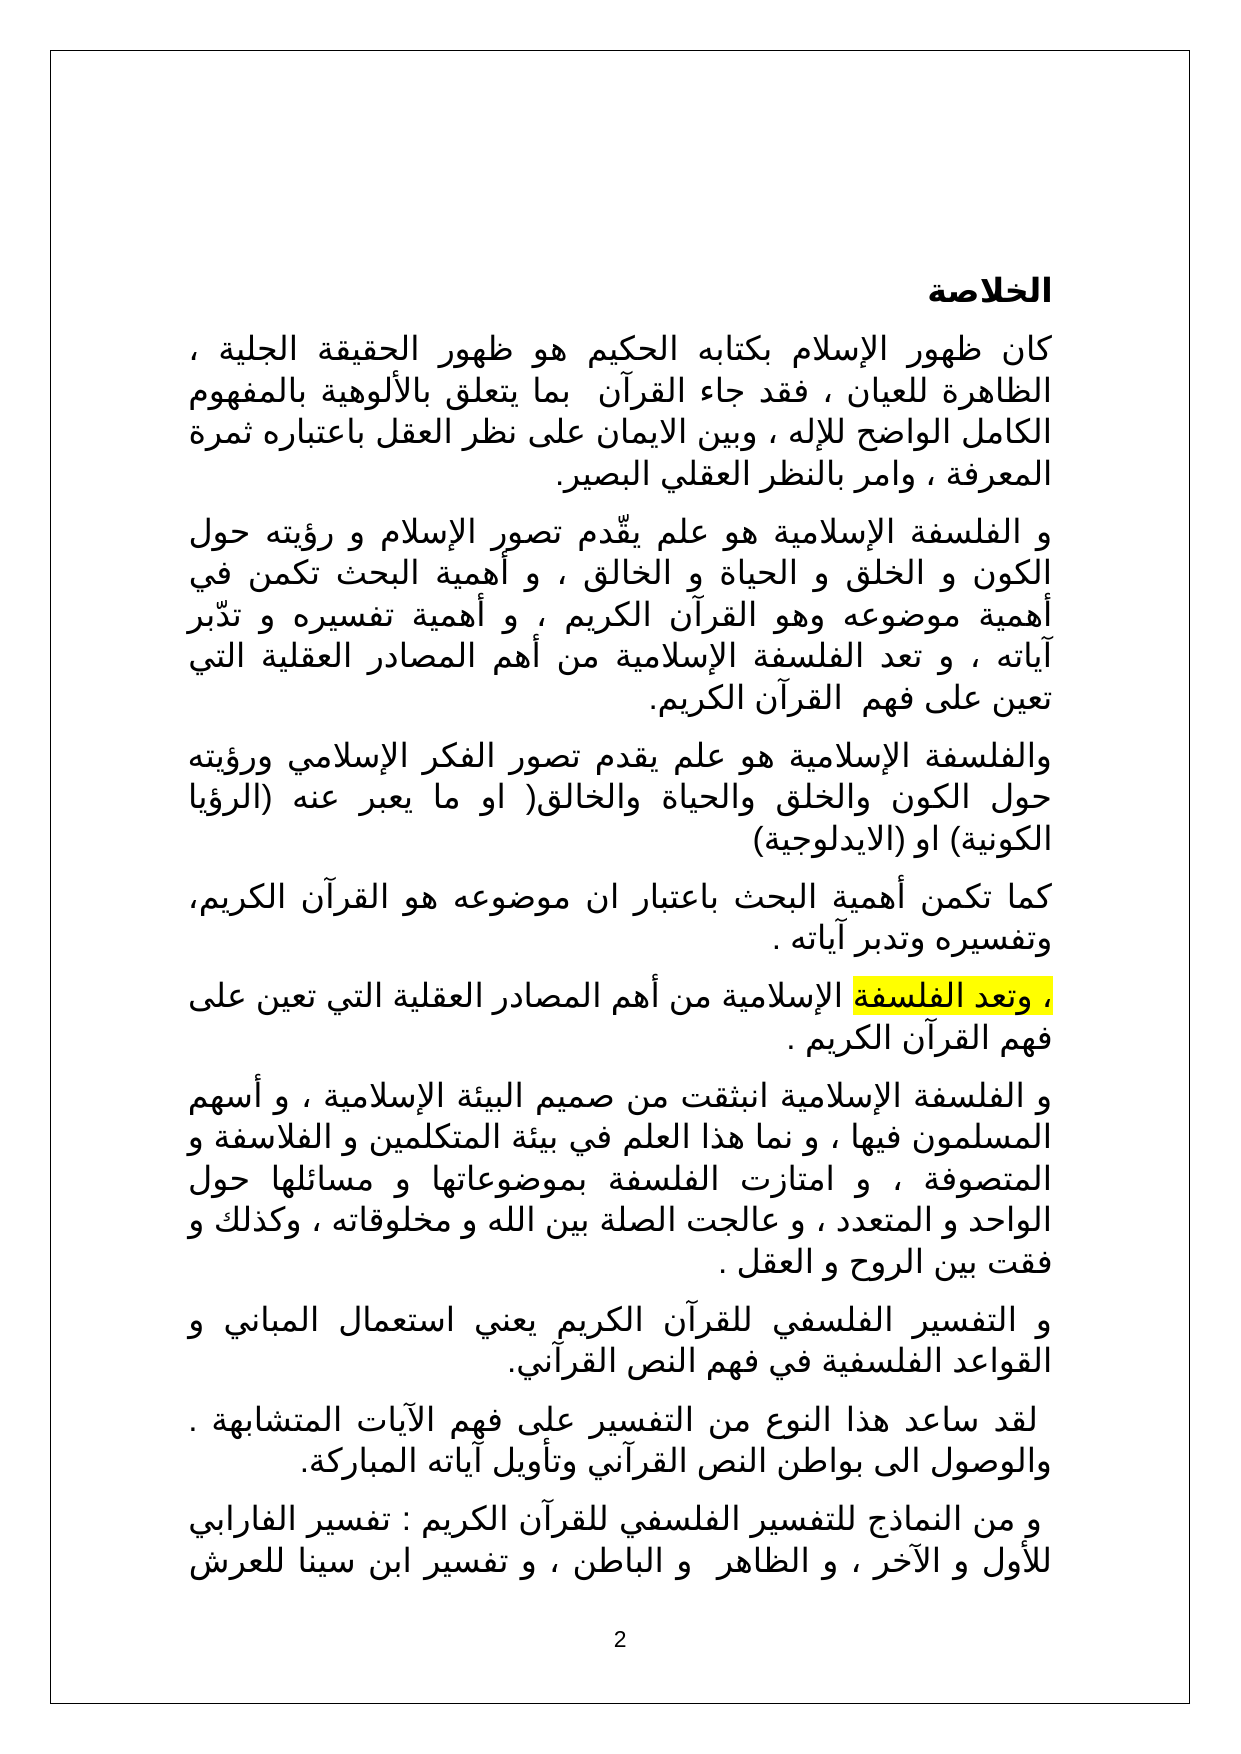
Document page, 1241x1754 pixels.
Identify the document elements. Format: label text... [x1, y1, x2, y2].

text كان ظهور الإسلام بكتابه الحكيم هو ظهور الحقيقة الجلية ، الظاهرة للعيان ، فقد جاء القرآن بما يتعلق بالألوهية بالمفهوم الكامل الواضح للإله ، وبين الايمان على نظر العقل باعتباره ثمرة المعرفة ، وامر بالنظر العقلي البصير. [187, 329, 1053, 492]
text كما تكمن أهمية البحث باعتبار ان موضوعه هو القرآن الكريم، وتفسيره وتدبر آياته . [187, 877, 1053, 957]
text لقد ساعد هذا النوع من التفسير على فهم الآيات المتشابهة . والوصول الى بواطن النص القرآني وتأويل آياته المباركة. [187, 1399, 1053, 1479]
text ، وتعد الفلسفة الإسلامية من أهم المصادر العقلية التي تعين على فهم القرآن الكريم . [187, 976, 1053, 1056]
text الخلاصة [187, 271, 1053, 310]
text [187, 1499, 1053, 1579]
text و الفلسفة الإسلامية هو علم يقّدم تصور الإسلام و رؤيته حول الكون و الخلق و الحياة و الخالق ، و أهمية البحث تكمن في أهمية موضوعه وهو القرآن الكريم ، و أهمية تفسيره و تدّبر آياته ، و تعد الفلسفة الإسلامية من أهم المصادر العقلية التي تعين على فهم القرآن الكريم. [187, 512, 1053, 716]
text و التفسير الفلسفي للقرآن الكريم يعني استعمال المباني و القواعد الفلسفية في فهم النص القرآني. [187, 1300, 1053, 1380]
text والفلسفة الإسلامية هو علم يقدم تصور الفكر الإسلامي ورؤيته حول الكون والخلق والحياة والخالق( او ما يعبر عنه (الرؤيا الكونية) او (الايدلوجية) [187, 736, 1053, 857]
text و الفلسفة الإسلامية انبثقت من صميم البيئة الإسلامية ، و أسهم المسلمون فيها ، و نما هذا العلم في بيئة المتكلمين و الفلاسفة و المتصوفة ، و امتازت الفلسفة بموضوعاتها و مسائلها حول الواحد و المتعدد ، و عالجت الصلة بين الله و مخلوقاته ، وكذلك و فقت بين الروح و العقل . [187, 1076, 1053, 1280]
